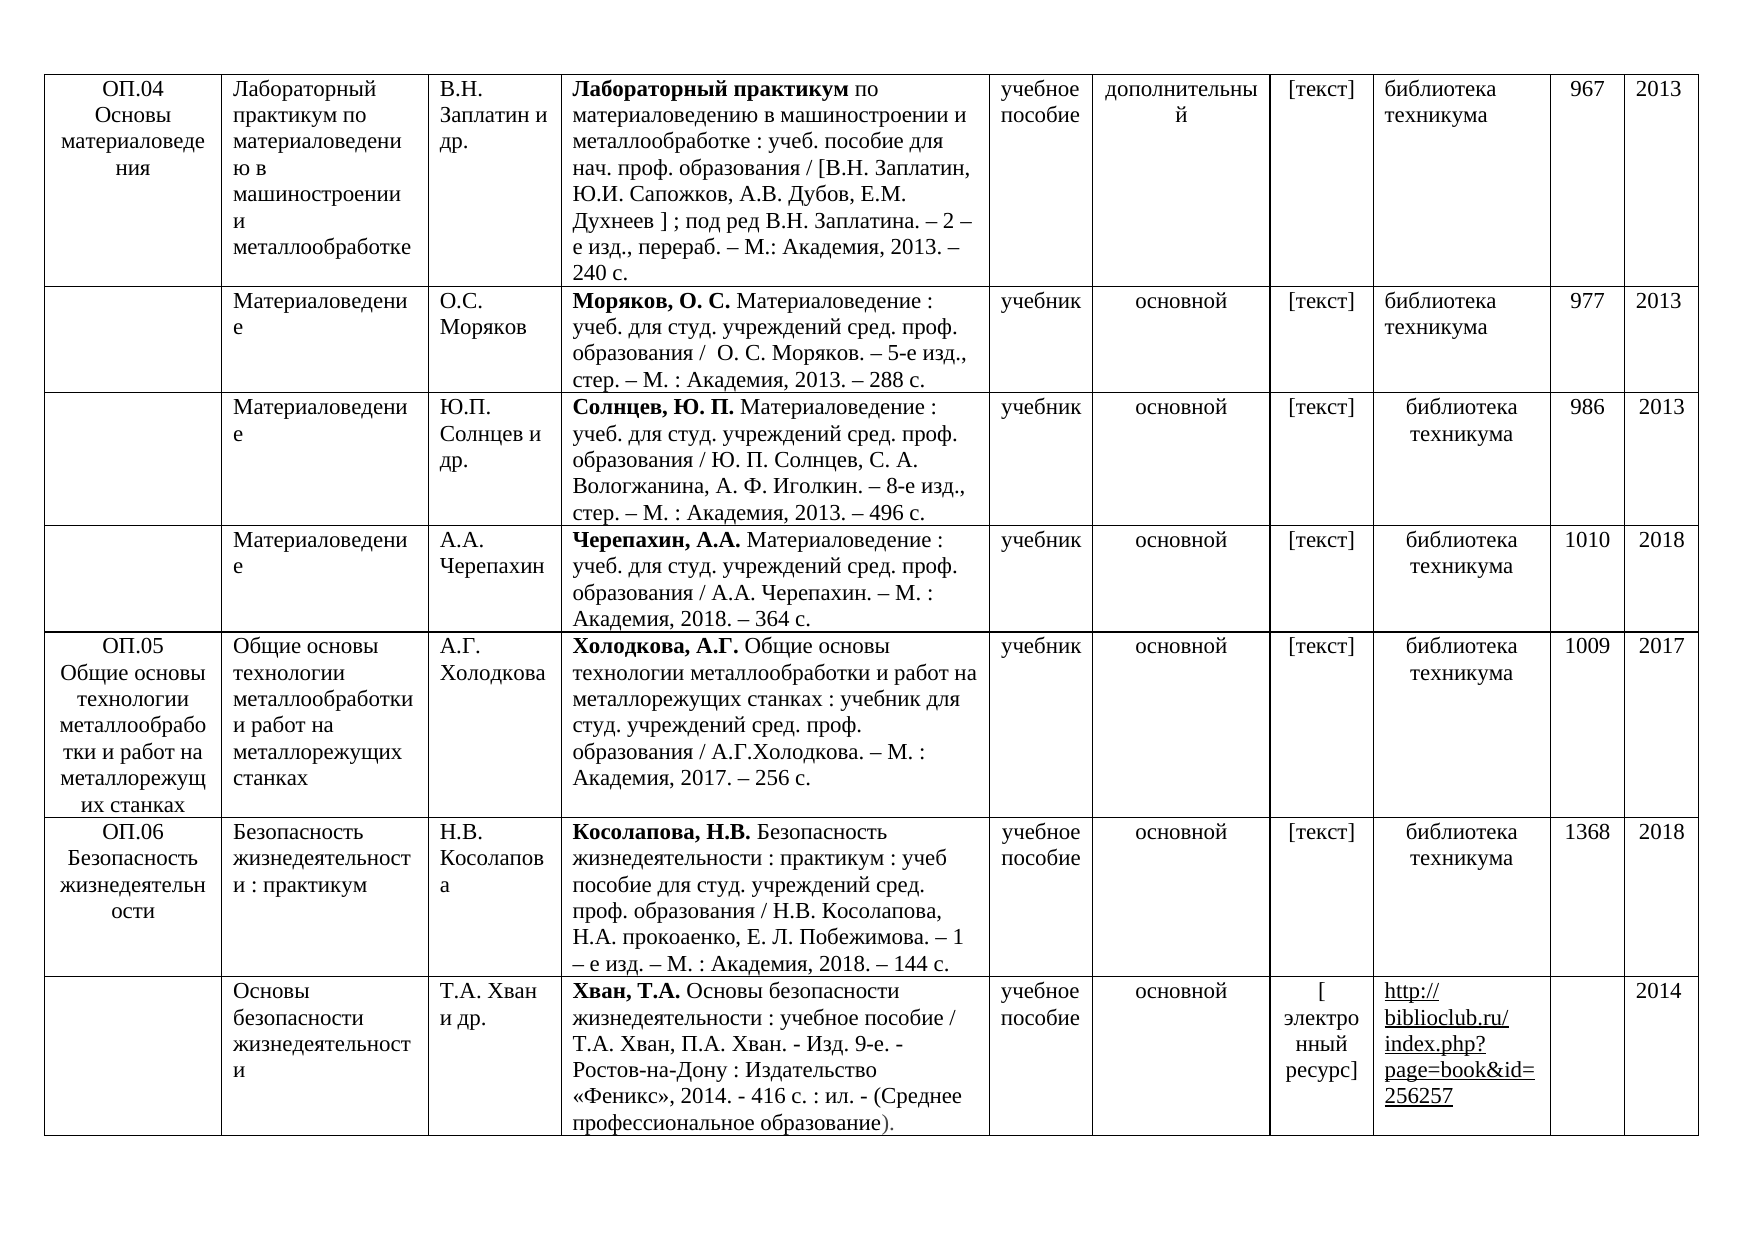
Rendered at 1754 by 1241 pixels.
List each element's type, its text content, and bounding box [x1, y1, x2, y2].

table_cell [текст] [1271, 393, 1373, 525]
table_header [текст] [1271, 75, 1373, 286]
table_cell основной [1093, 287, 1269, 392]
table_cell основной [1093, 526, 1269, 631]
table_cell А.Г. Холодкова [429, 633, 561, 817]
table_cell учебное пособие [990, 977, 1092, 1135]
table_cell [45, 393, 221, 525]
table_cell 2018 [1625, 526, 1698, 631]
table_cell [45, 977, 221, 1135]
table_cell [текст] [1271, 287, 1373, 392]
table_cell Солнцев, Ю. П. Материаловедение : учеб. для студ. учреждений сред. проф. образования / Ю. П. Солнцев, С. А. Вологжанина, А. Ф. Иголкин. – 8-е изд., стер. – М. : Академия, 2013. – 496 с. [562, 393, 989, 525]
table_cell основной [1093, 393, 1269, 525]
table_cell [текст] [1271, 633, 1373, 817]
table_cell Холодкова, А.Г. Общие основы технологии металлообработки и работ на металлорежущих станках : учебник для студ. учреждений сред. проф. образования / А.Г.Холодкова. – М. : Академия, 2017. – 256 с. [562, 633, 989, 817]
table_cell [1551, 977, 1624, 1135]
table_cell 1010 [1551, 526, 1624, 631]
table_cell библиотека техникума [1374, 393, 1550, 525]
table_cell Безопасность жизнедеятельности : практикум [222, 818, 428, 976]
table_cell 986 [1551, 393, 1624, 525]
table_header Лабораторный практикум по материаловедению в машиностроении и металлообработке [222, 75, 428, 286]
table_header учебное пособие [990, 75, 1092, 286]
table_header 2013 [1625, 75, 1698, 286]
table_cell ОП.06 Безопасность жизнедеятельности [45, 818, 221, 976]
table_cell Общие основы технологии металлообработки и работ на металлорежущих станках [222, 633, 428, 817]
table_cell ОП.05 Общие основы технологии металлообработки и работ на металлорежущих станках [45, 633, 221, 817]
table_header В.Н. Заплатин и др. [429, 75, 561, 286]
table_cell О.С. Моряков [429, 287, 561, 392]
table_cell библиотека техникума [1374, 287, 1550, 392]
table_cell Т.А. Хван и др. [429, 977, 561, 1135]
table_cell 2014 [1625, 977, 1698, 1135]
table_cell Черепахин, А.А. Материаловедение : учеб. для студ. учреждений сред. проф. образования / А.А. Черепахин. – М. : Академия, 2018. – 364 с. [562, 526, 989, 631]
table_cell Моряков, О. С. Материаловедение : учеб. для студ. учреждений сред. проф. образования / О. С. Моряков. – 5-е изд., стер. – М. : Академия, 2013. – 288 с. [562, 287, 989, 392]
table_cell [45, 287, 221, 392]
table_cell Материаловедение [222, 287, 428, 392]
table_header ОП.04 Основы материаловедения [45, 75, 221, 286]
table_cell 2017 [1625, 633, 1698, 817]
table_cell 977 [1551, 287, 1624, 392]
table_cell основной [1093, 818, 1269, 976]
table_cell [45, 526, 221, 631]
table_cell основной [1093, 977, 1269, 1135]
table_cell [текст] [1271, 818, 1373, 976]
table_cell [электронный ресурс] [1271, 977, 1373, 1135]
table_cell учебник [990, 633, 1092, 817]
table_cell библиотека техникума [1374, 633, 1550, 817]
table_cell библиотека техникума [1374, 526, 1550, 631]
table_cell основной [1093, 633, 1269, 817]
table_cell http://biblioclub.ru/index.php?page=book&id=256257 [1374, 977, 1550, 1135]
table_cell Материаловедение [222, 526, 428, 631]
table_cell 2013 [1625, 287, 1698, 392]
table_cell Хван, Т.А. Основы безопасности жизнедеятельности : учебное пособие / Т.А. Хван, П.А. Хван. - Изд. 9-е. - Ростов-на-Дону : Издательство «Феникс», 2014. - 416 с. : ил. - (Среднее профессиональное образование). [562, 977, 989, 1135]
table_cell учебник [990, 526, 1092, 631]
table_header дополнительный [1093, 75, 1269, 286]
table_cell Ю.П. Солнцев и др. [429, 393, 561, 525]
table_cell Материаловедение [222, 393, 428, 525]
table_cell [текст] [1271, 526, 1373, 631]
table_cell учебник [990, 393, 1092, 525]
table_header 967 [1551, 75, 1624, 286]
table_cell библиотека техникума [1374, 818, 1550, 976]
table_cell 2018 [1625, 818, 1698, 976]
table_cell Косолапова, Н.В. Безопасность жизнедеятельности : практикум : учеб пособие для студ. учреждений сред. проф. образования / Н.В. Косолапова, Н.А. прокоаенко, Е. Л. Побежимова. – 1 – е изд. – М. : Академия, 2018. – 144 с. [562, 818, 989, 976]
table_cell А.А. Черепахин [429, 526, 561, 631]
table_cell 2013 [1625, 393, 1698, 525]
table_cell учебник [990, 287, 1092, 392]
table_cell 1368 [1551, 818, 1624, 976]
table_header библиотека техникума [1374, 75, 1550, 286]
table_cell 1009 [1551, 633, 1624, 817]
table_cell учебное пособие [990, 818, 1092, 976]
table_header Лабораторный практикум по материаловедению в машиностроении и металлообработке : учеб. пособие для нач. проф. образования / [В.Н. Заплатин, Ю.И. Сапожков, А.В. Дубов, Е.М. Духнеев ] ; под ред В.Н. Заплатина. – 2 – е изд., перераб. – М.: Академия, 2013. – 240 с. [562, 75, 989, 286]
table_cell Н.В. Косолапова [429, 818, 561, 976]
table_cell Основы безопасности жизнедеятельности [222, 977, 428, 1135]
